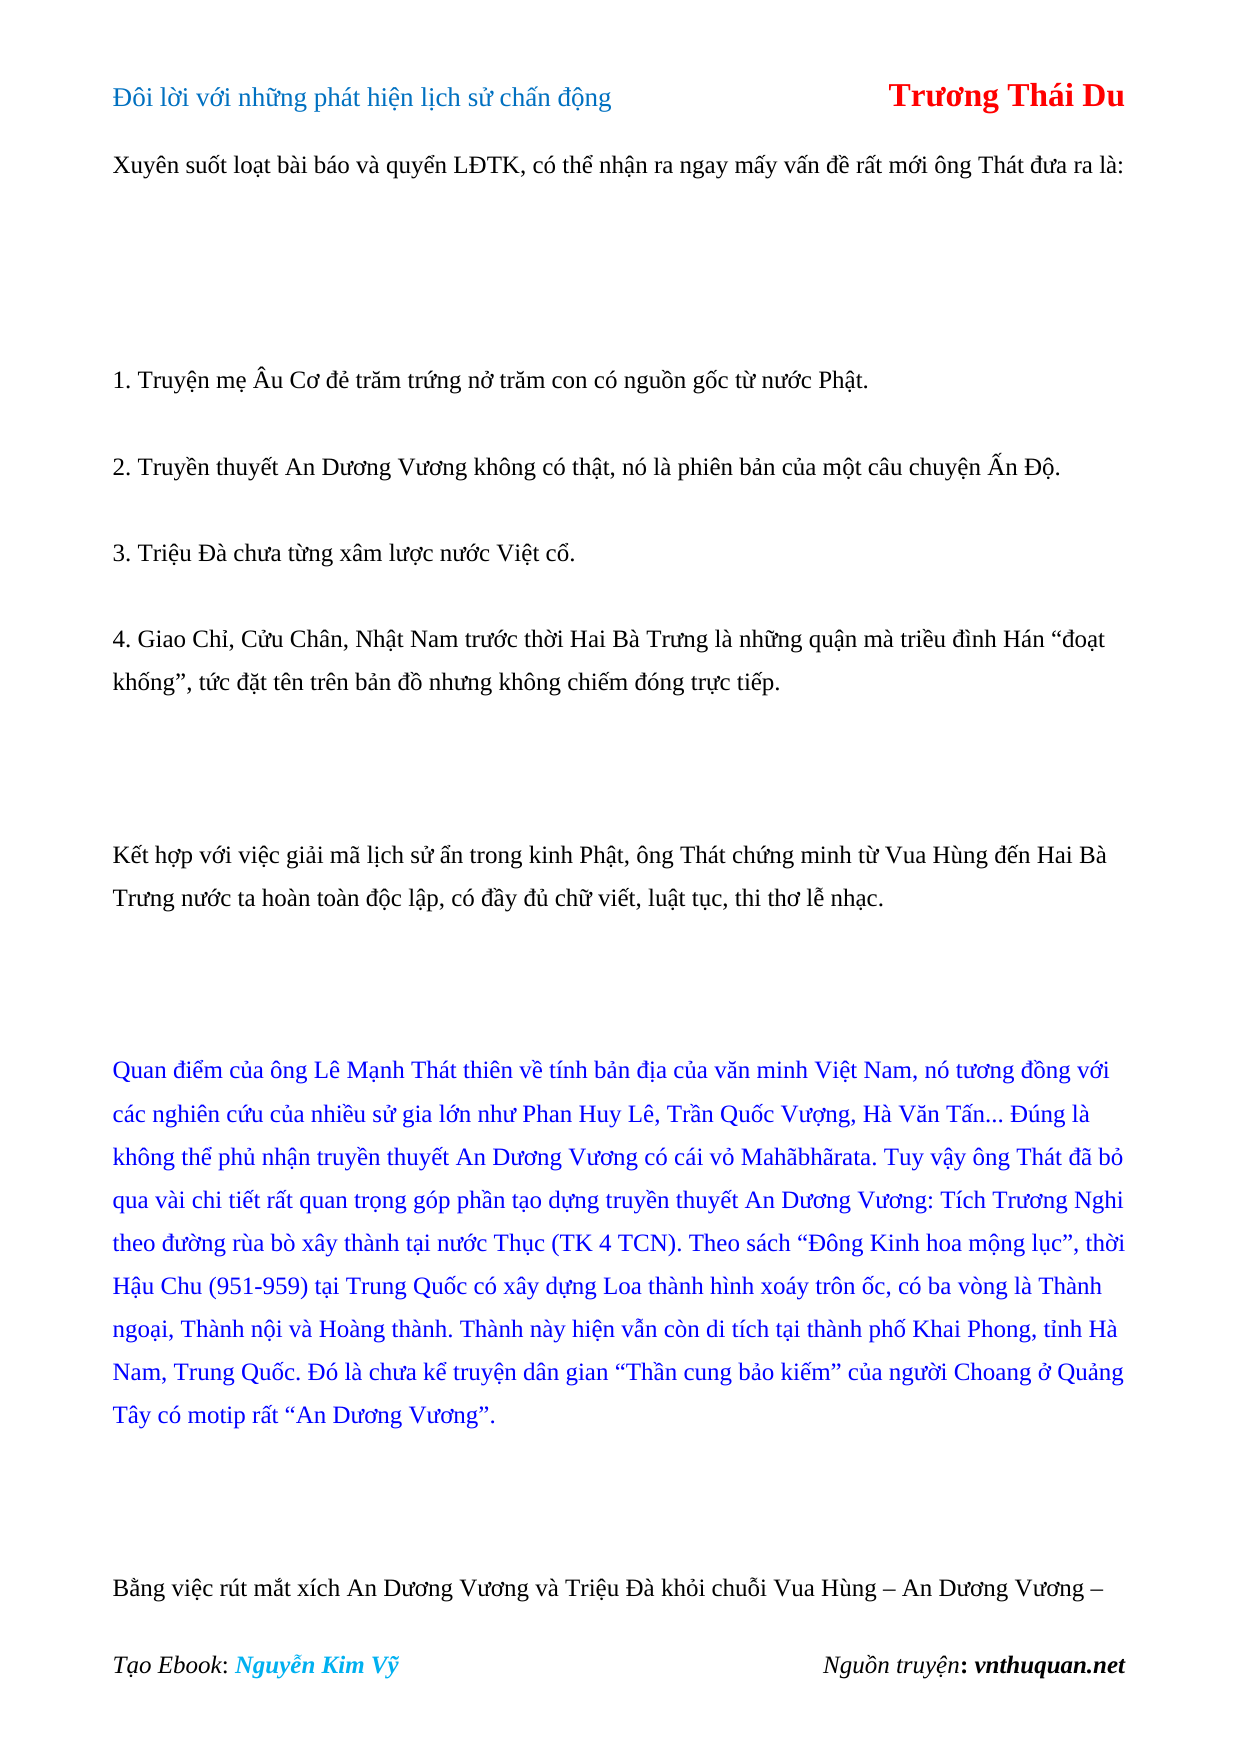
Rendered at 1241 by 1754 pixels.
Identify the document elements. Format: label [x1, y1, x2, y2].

text [112, 150, 1128, 1602]
